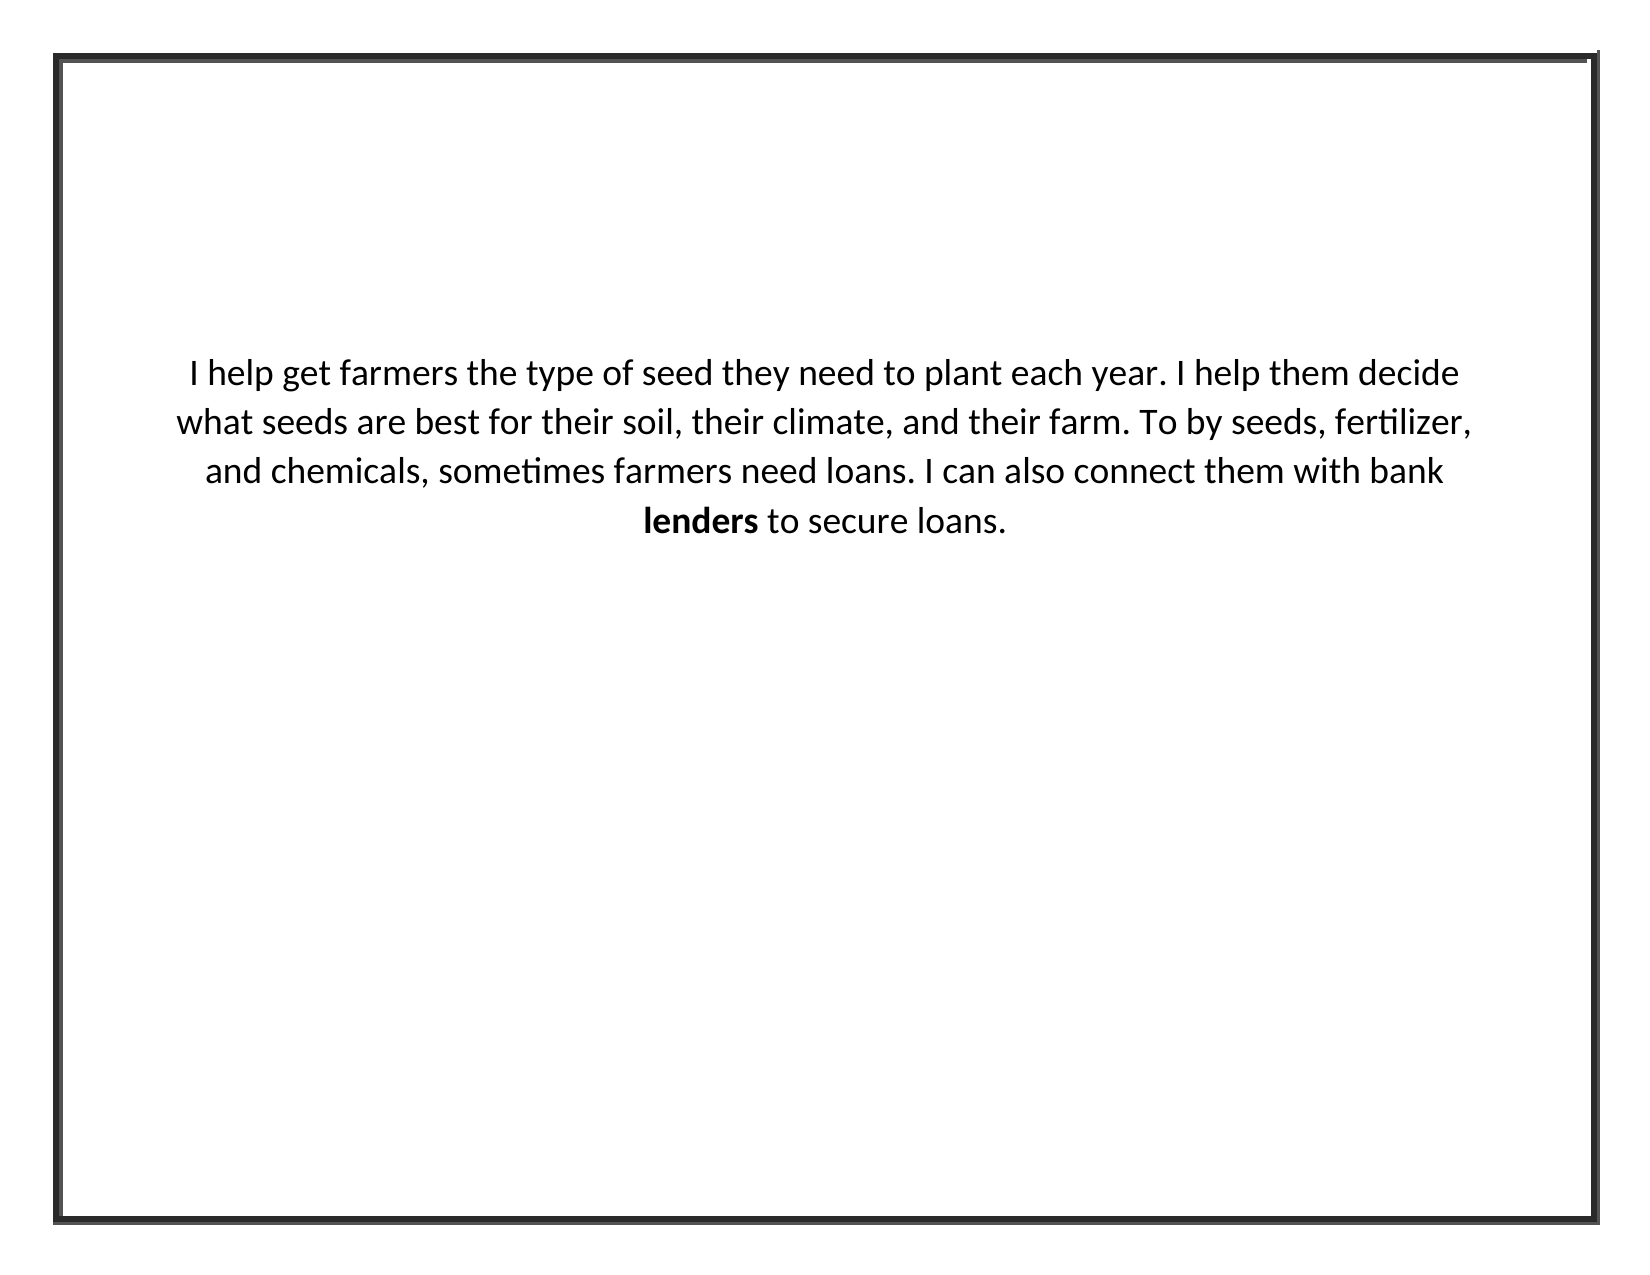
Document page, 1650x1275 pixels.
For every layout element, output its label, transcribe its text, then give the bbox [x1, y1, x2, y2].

text I help get farmers the type of seed they need to plant each year. I help them decide what seeds are best for their soil, their climate, and their farm. To by seeds, fertilizer, and chemicals, sometimes farmers need loans. I can also connect them with bank lenders to secure loans. [150, 348, 1500, 543]
